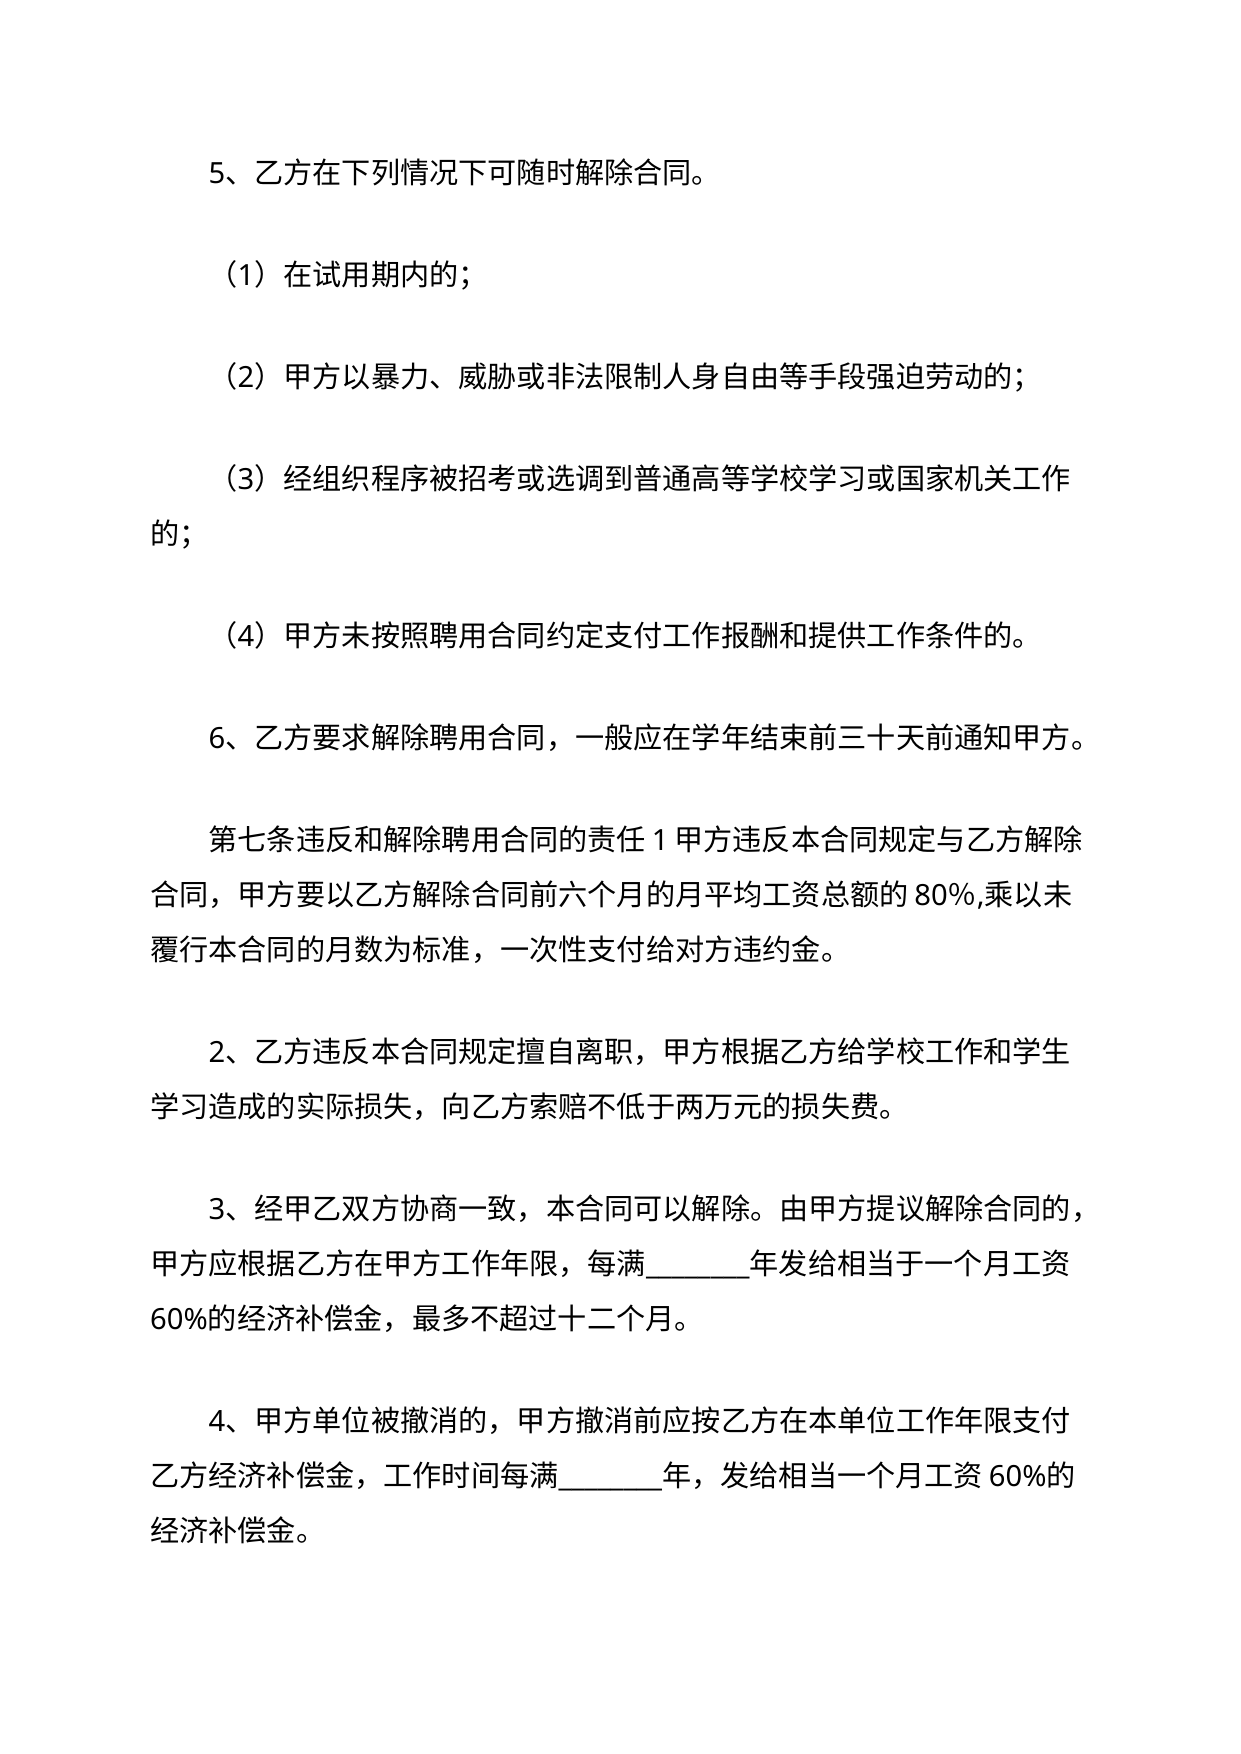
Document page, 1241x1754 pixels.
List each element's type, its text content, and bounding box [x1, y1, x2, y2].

text （3）经组织程序被招考或选调到普通高等学校学习或国家机关工作的； [150, 456, 1090, 553]
text （2）甲方以暴力、威胁或非法限制人身自由等手段强迫劳动的； [150, 354, 1090, 396]
text 3、经甲乙双方协商一致，本合同可以解除。由甲方提议解除合同的，甲方应根据乙方在甲方工作年限，每满________年发给相当于一个月工资60%的经济补偿金，最多不超过十二个月。 [150, 1185, 1090, 1338]
text 4、甲方单位被撤消的，甲方撤消前应按乙方在本单位工作年限支付乙方经济补偿金，工作时间每满________年，发给相当一个月工资60%的经济补偿金。 [150, 1397, 1090, 1549]
text 2、乙方违反本合同规定擅自离职，甲方根据乙方给学校工作和学生学习造成的实际损失，向乙方索赔不低于两万元的损失费。 [150, 1028, 1090, 1126]
text （1）在试用期内的； [150, 252, 1090, 294]
text （4）甲方未按照聘用合同约定支付工作报酬和提供工作条件的。 [150, 613, 1090, 655]
text 第七条违反和解除聘用合同的责任1甲方违反本合同规定与乙方解除合同，甲方要以乙方解除合同前六个月的月平均工资总额的80％,乘以未覆行本合同的月数为标准，一次性支付给对方违约金。 [150, 817, 1090, 969]
text 6、乙方要求解除聘用合同，一般应在学年结束前三十天前通知甲方。 [150, 715, 1090, 757]
text 5、乙方在下列情况下可随时解除合同。 [150, 150, 1090, 192]
